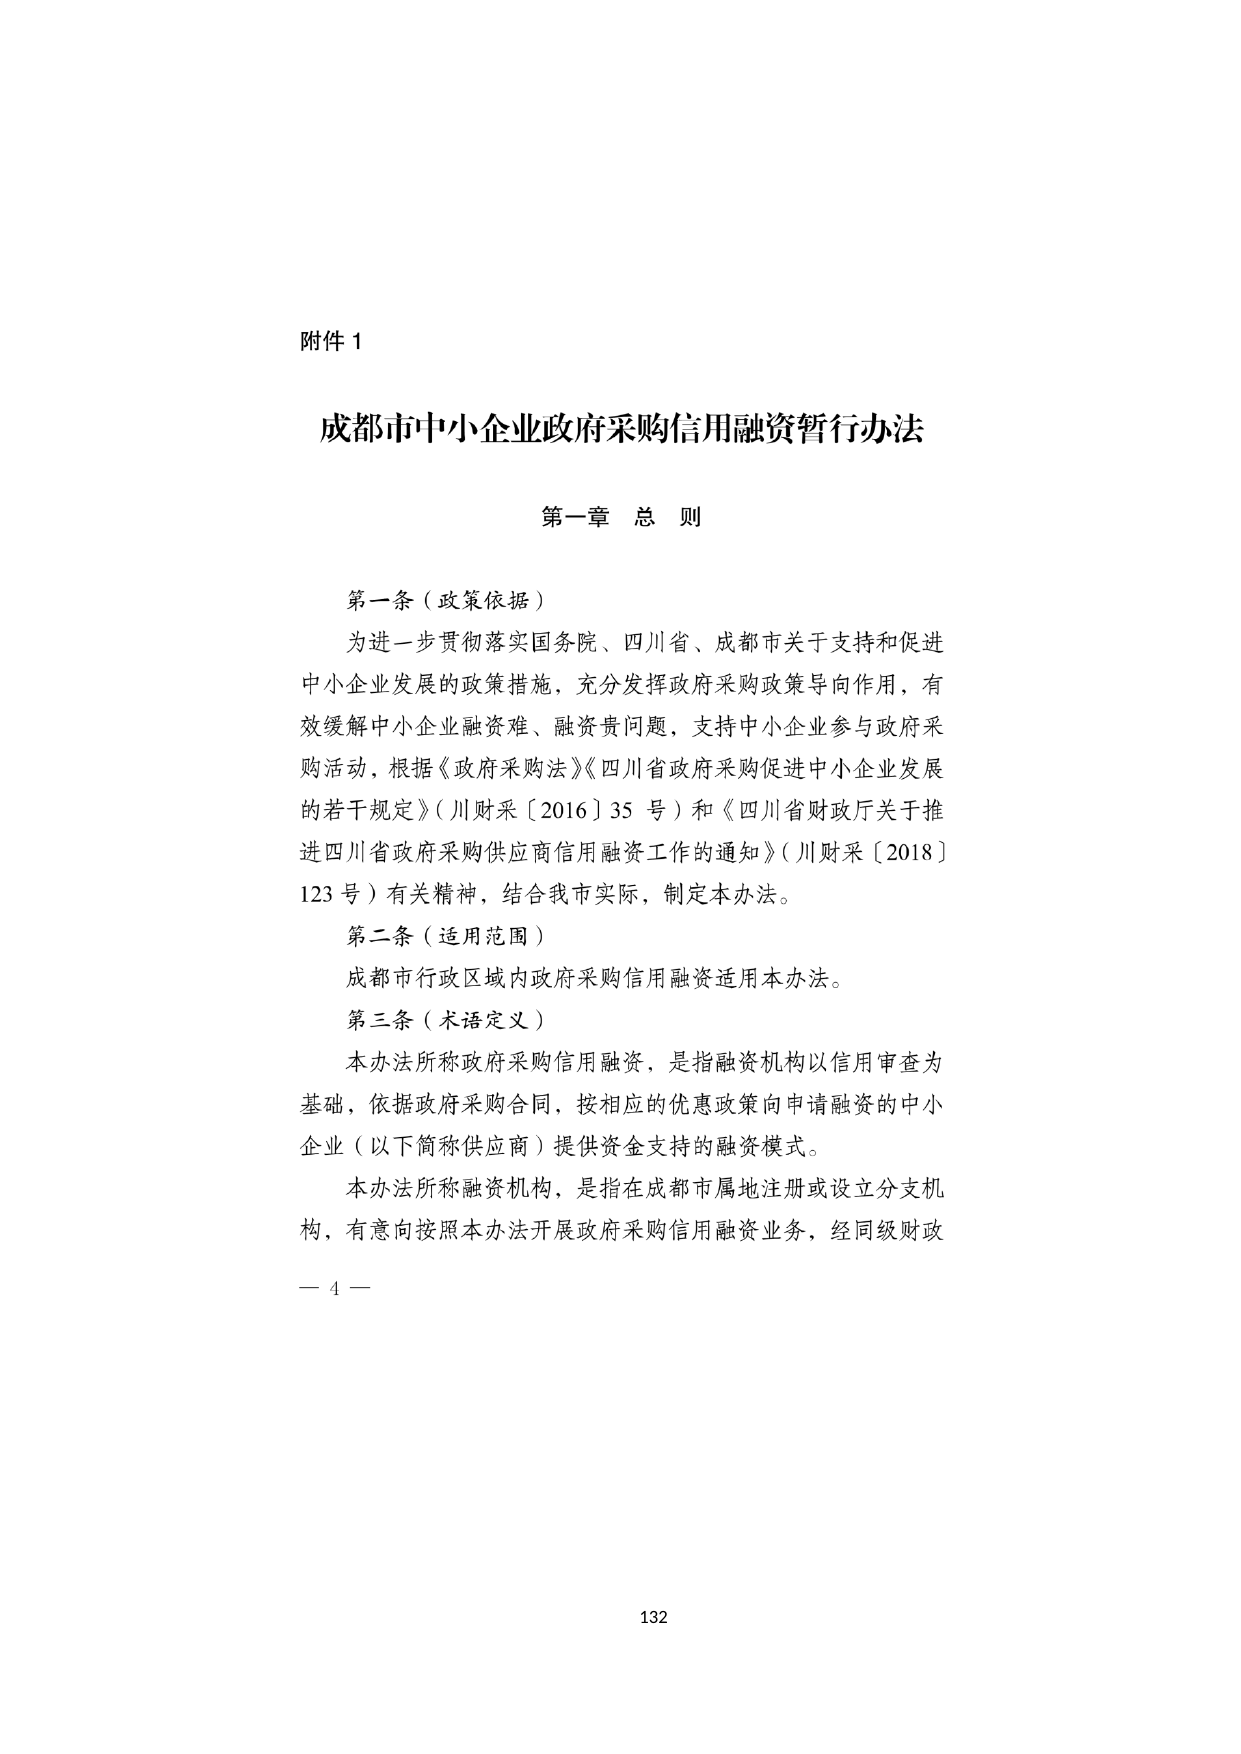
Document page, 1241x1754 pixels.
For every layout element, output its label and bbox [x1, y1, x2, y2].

picture [187, 167, 1054, 1392]
